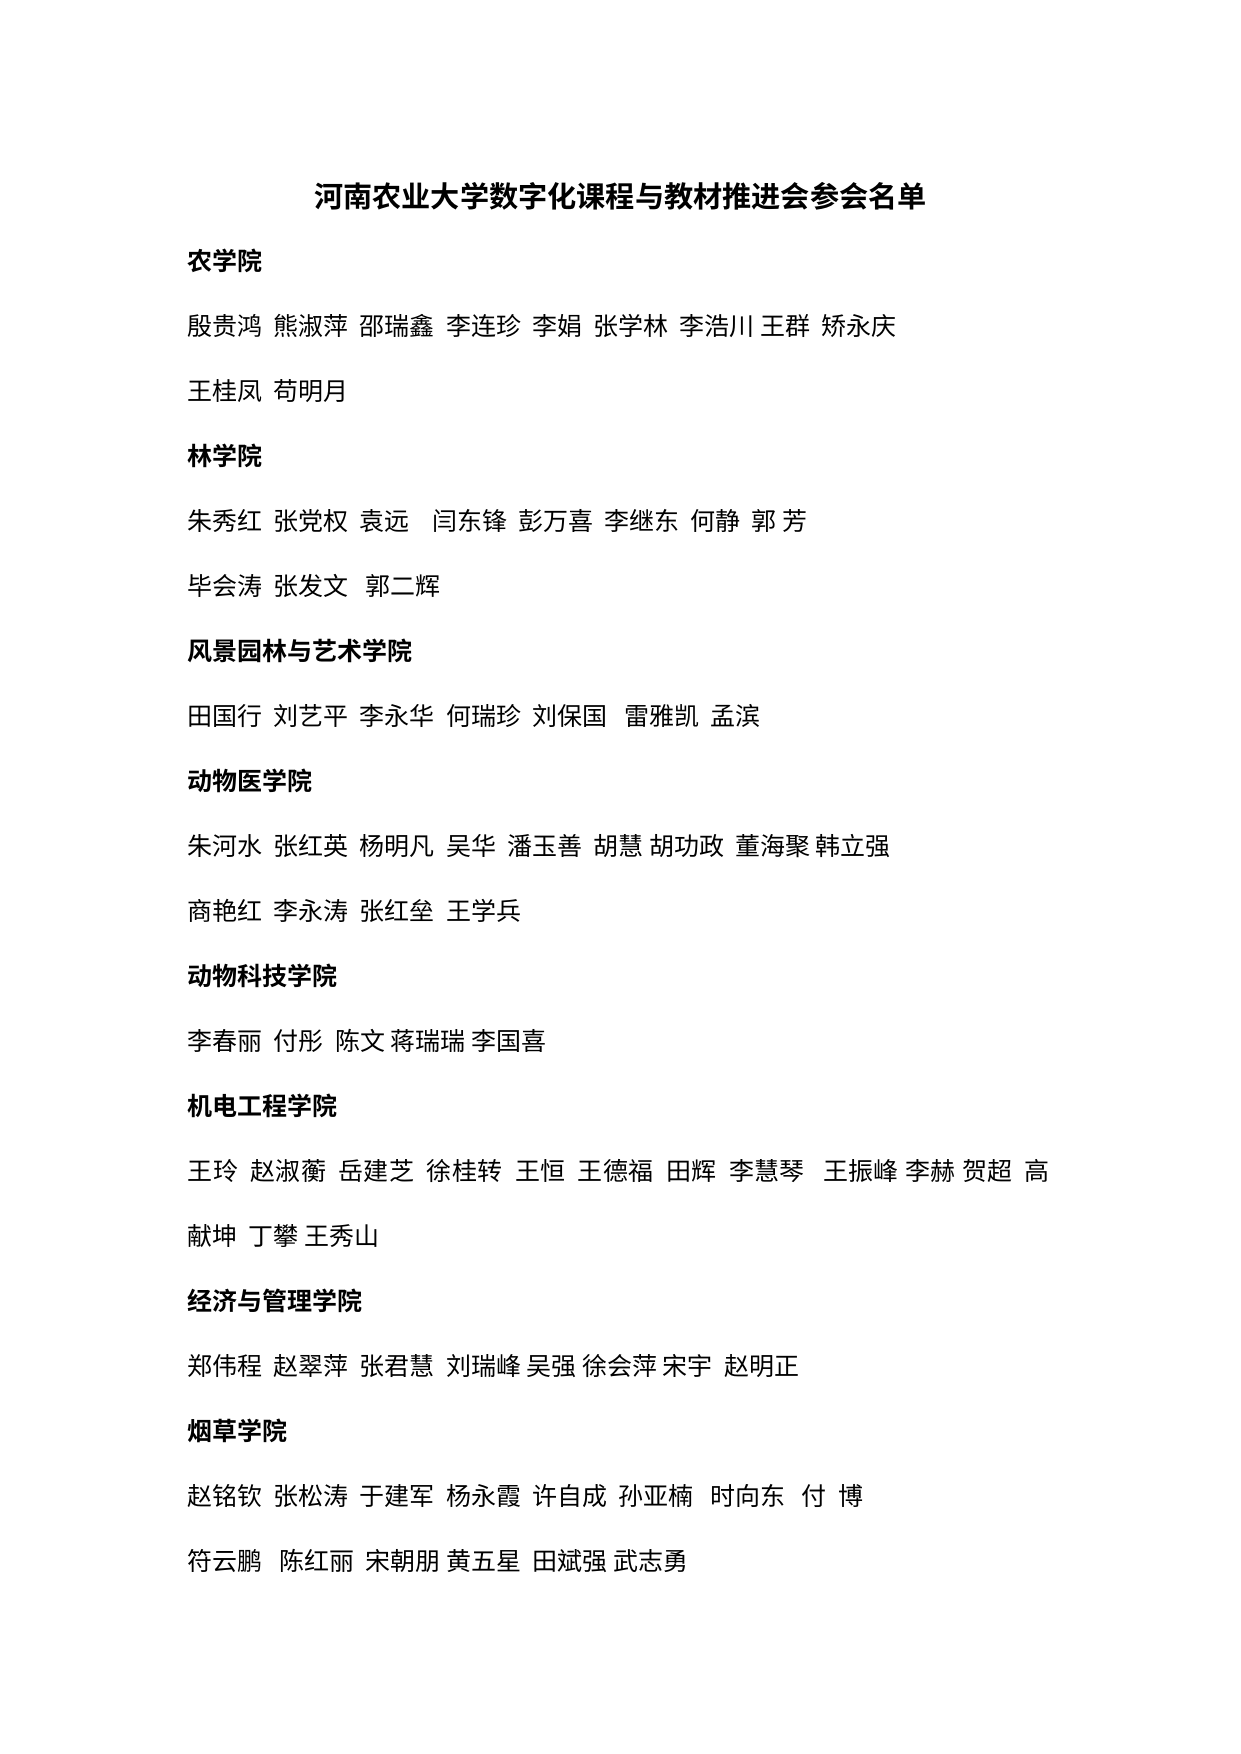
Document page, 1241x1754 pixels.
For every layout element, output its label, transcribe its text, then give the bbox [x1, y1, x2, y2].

text 郑伟程 赵翠萍 张君慧 刘瑞峰 吴强 徐会萍 宋宇 赵明正 [187, 1332, 1053, 1397]
text 动物科技学院 [187, 942, 1053, 1007]
text 河南农业大学数字化课程与教材推进会参会名单 [187, 162, 1053, 227]
text 王桂凤 苟明月 [187, 357, 1053, 422]
text 赵铭钦 张松涛 于建军 杨永霞 许自成 孙亚楠 时向东 付 博 [187, 1462, 1053, 1527]
text 风景园林与艺术学院 [187, 617, 1053, 682]
text 毕会涛 张发文 郭二辉 [187, 552, 1053, 617]
text 李春丽 付彤 陈文 蒋瑞瑞 李国喜 [187, 1007, 1053, 1072]
text 王玲 赵淑蘅 岳建芝 徐桂转 王恒 王德福 田辉 李慧琴 王振峰 李赫 贺超 高献坤 丁攀 王秀山 [187, 1137, 1053, 1267]
text 田国行 刘艺平 李永华 何瑞珍 刘保国 雷雅凯 孟滨 [187, 682, 1053, 747]
text 商艳红 李永涛 张红垒 王学兵 [187, 877, 1053, 942]
text 朱秀红 张党权 袁远 闫东锋 彭万喜 李继东 何静 郭 芳 [187, 487, 1053, 552]
text 经济与管理学院 [187, 1267, 1053, 1332]
text 农学院 [187, 227, 1053, 292]
text 符云鹏 陈红丽 宋朝朋 黄五星 田斌强 武志勇 [187, 1527, 1053, 1592]
text 动物医学院 [187, 747, 1053, 812]
text 朱河水 张红英 杨明凡 吴华 潘玉善 胡慧 胡功政 董海聚 韩立强 [187, 812, 1053, 877]
text 机电工程学院 [187, 1072, 1053, 1137]
text 林学院 [187, 422, 1053, 487]
text 殷贵鸿 熊淑萍 邵瑞鑫 李连珍 李娟 张学林 李浩川 王群 矫永庆 [187, 292, 1053, 357]
text 烟草学院 [187, 1397, 1053, 1462]
